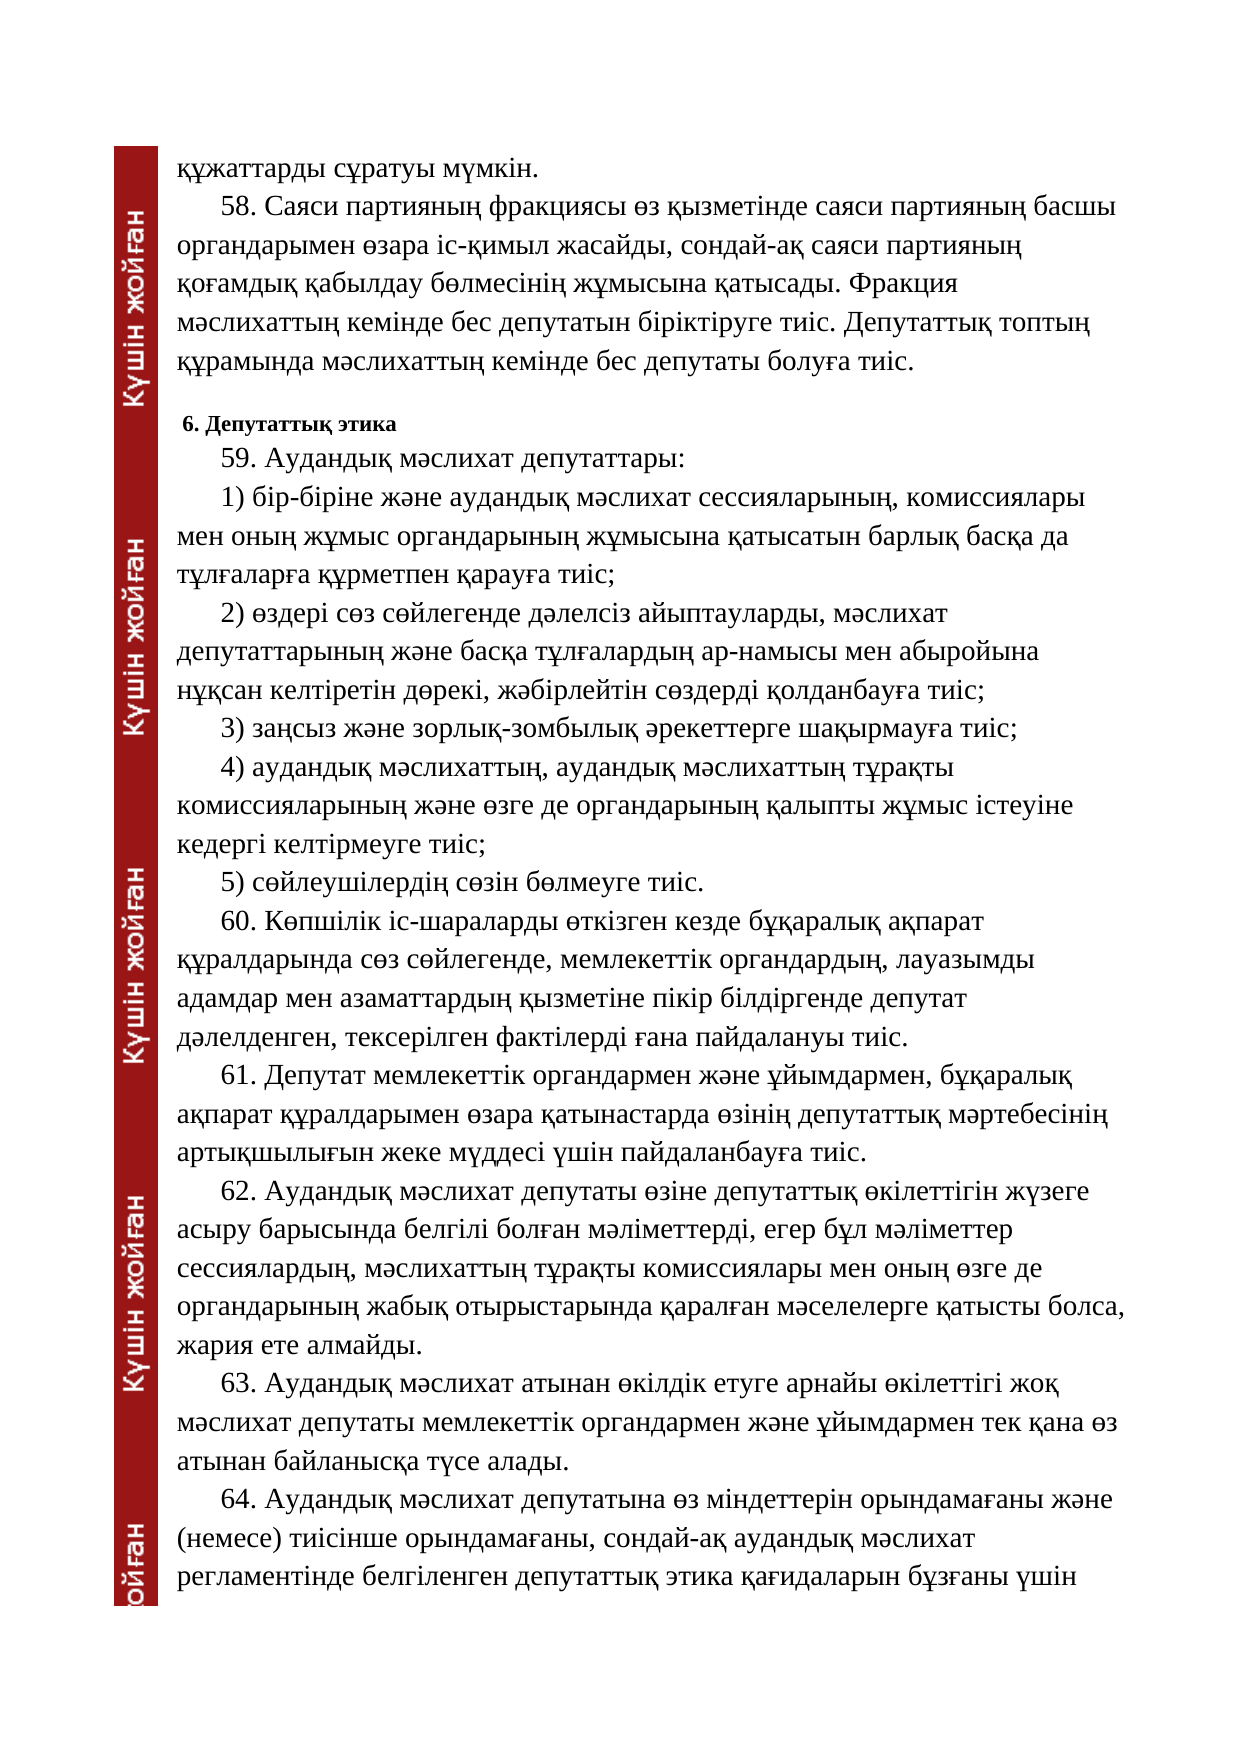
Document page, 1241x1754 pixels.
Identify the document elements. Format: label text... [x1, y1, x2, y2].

picture [114, 146, 158, 150]
picture [114, 437, 158, 441]
text 6. Депутаттық этика [112, 410, 1128, 437]
picture [114, 1592, 158, 1606]
picture [114, 406, 158, 410]
